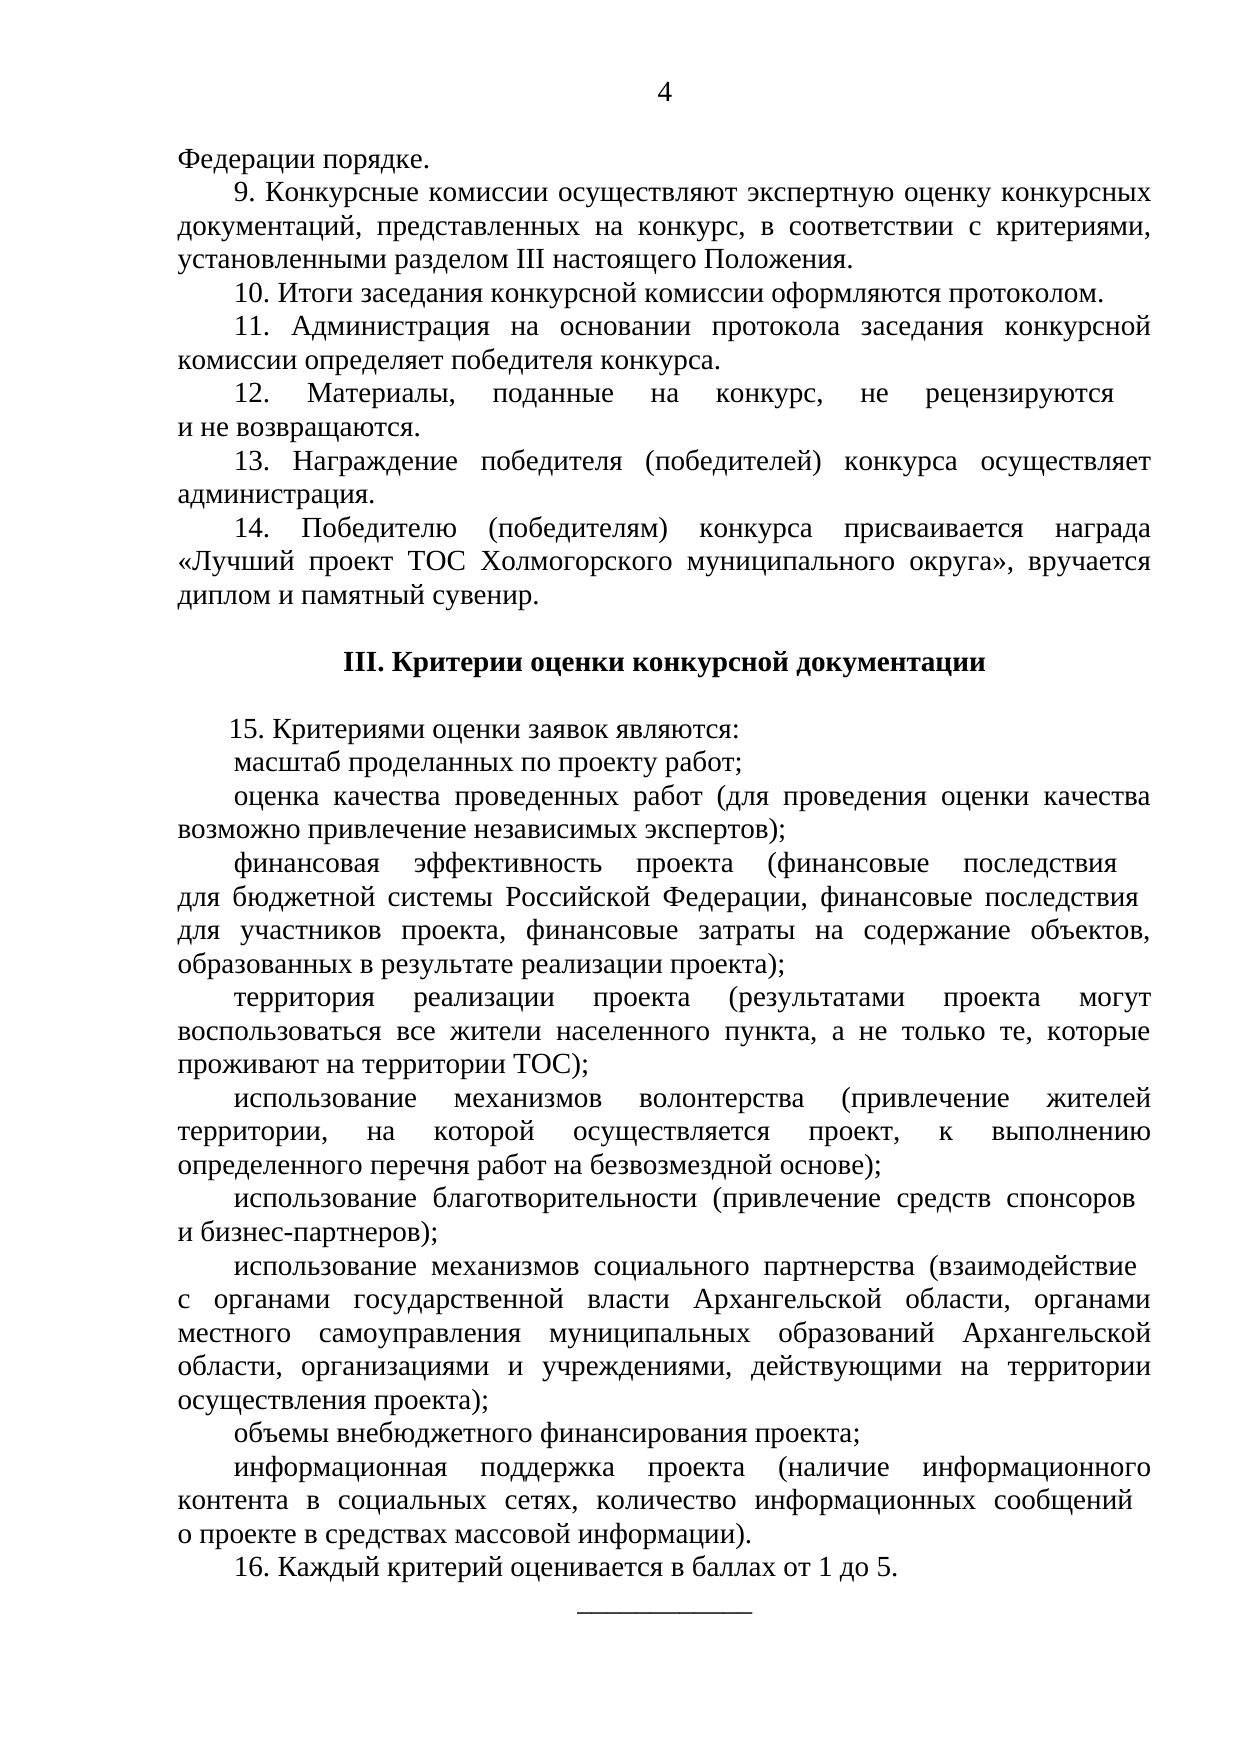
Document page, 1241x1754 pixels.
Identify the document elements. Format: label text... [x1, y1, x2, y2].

text объемы внебюджетного финансирования проекта; [177, 1415, 1152, 1449]
text 11. Администрация на основании протокола заседания конкурсной комиссии определяет победителя конкурса. [177, 308, 1152, 376]
text оценка качества проведенных работ (для проведения оценки качества возможно привлечение независимых экспертов); [177, 778, 1152, 845]
text использование механизмов социального партнерства (взаимодействие с органами государственной власти Архангельской области, органами местного самоуправления муниципальных образований Архангельской области, организациями и учреждениями, действующими на территории осуществления проекта); [177, 1348, 1152, 1415]
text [177, 141, 1152, 174]
text использование механизмов волонтерства (привлечение жителей территории, на которой осуществляется проект, к выполнению определенного перечня работ на безвозмездной основе); [177, 1080, 1152, 1181]
text территория реализации проекта (результатами проекта могут воспользоваться все жители населенного пункта, а не только те, которые проживают на территории ТОС); [177, 979, 1152, 1080]
text 15. Критериями оценки заявок являются: [177, 711, 1152, 744]
text ____________ [177, 1583, 1152, 1617]
text III. Критерии оценки конкурсной документации [177, 644, 1152, 677]
text масштаб проделанных по проекту работ; [177, 744, 1152, 778]
text 16. Каждый критерий оценивается в баллах от 1 до 5. [177, 1549, 1152, 1583]
text использование благотворительности (привлечение средств спонсоров и бизнес-партнеров); [177, 1181, 1152, 1248]
text 14. Победителю (победителям) конкурса присваивается награда «Лучший проект ТОС Холмогорского муниципального округа», вручается диплом и памятный сувенир. [177, 510, 1152, 610]
text 12. Материалы, поданные на конкурс, не рецензируются и не возвращаются. [177, 376, 1152, 443]
text 10. Итоги заседания конкурсной комиссии оформляются протоколом. [177, 275, 1152, 308]
text использование механизмов социального партнерства (взаимодействие с органами государственной власти Архангельской области, органами местного самоуправления муниципальных образований Архангельской области, организациями и учреждениями, действующими на территории осуществления проекта); [177, 1248, 1152, 1315]
text информационная поддержка проекта (наличие информационного контента в социальных сетях, количество информационных сообщений о проекте в средствах массовой информации). [177, 1449, 1152, 1549]
text 9. Конкурсные комиссии осуществляют экспертную оценку конкурсных документаций, представленных на конкурс, в соответствии с критериями, установленными разделом III настоящего Положения. [177, 174, 1152, 275]
text финансовая эффективность проекта (финансовые последствия для бюджетной системы Российской Федерации, финансовые последствия для участников проекта, финансовые затраты на содержание объектов, образованных в результате реализации проекта); [177, 845, 1152, 979]
text 13. Награждение победителя (победителей) конкурса осуществляет администрация. [177, 443, 1152, 510]
